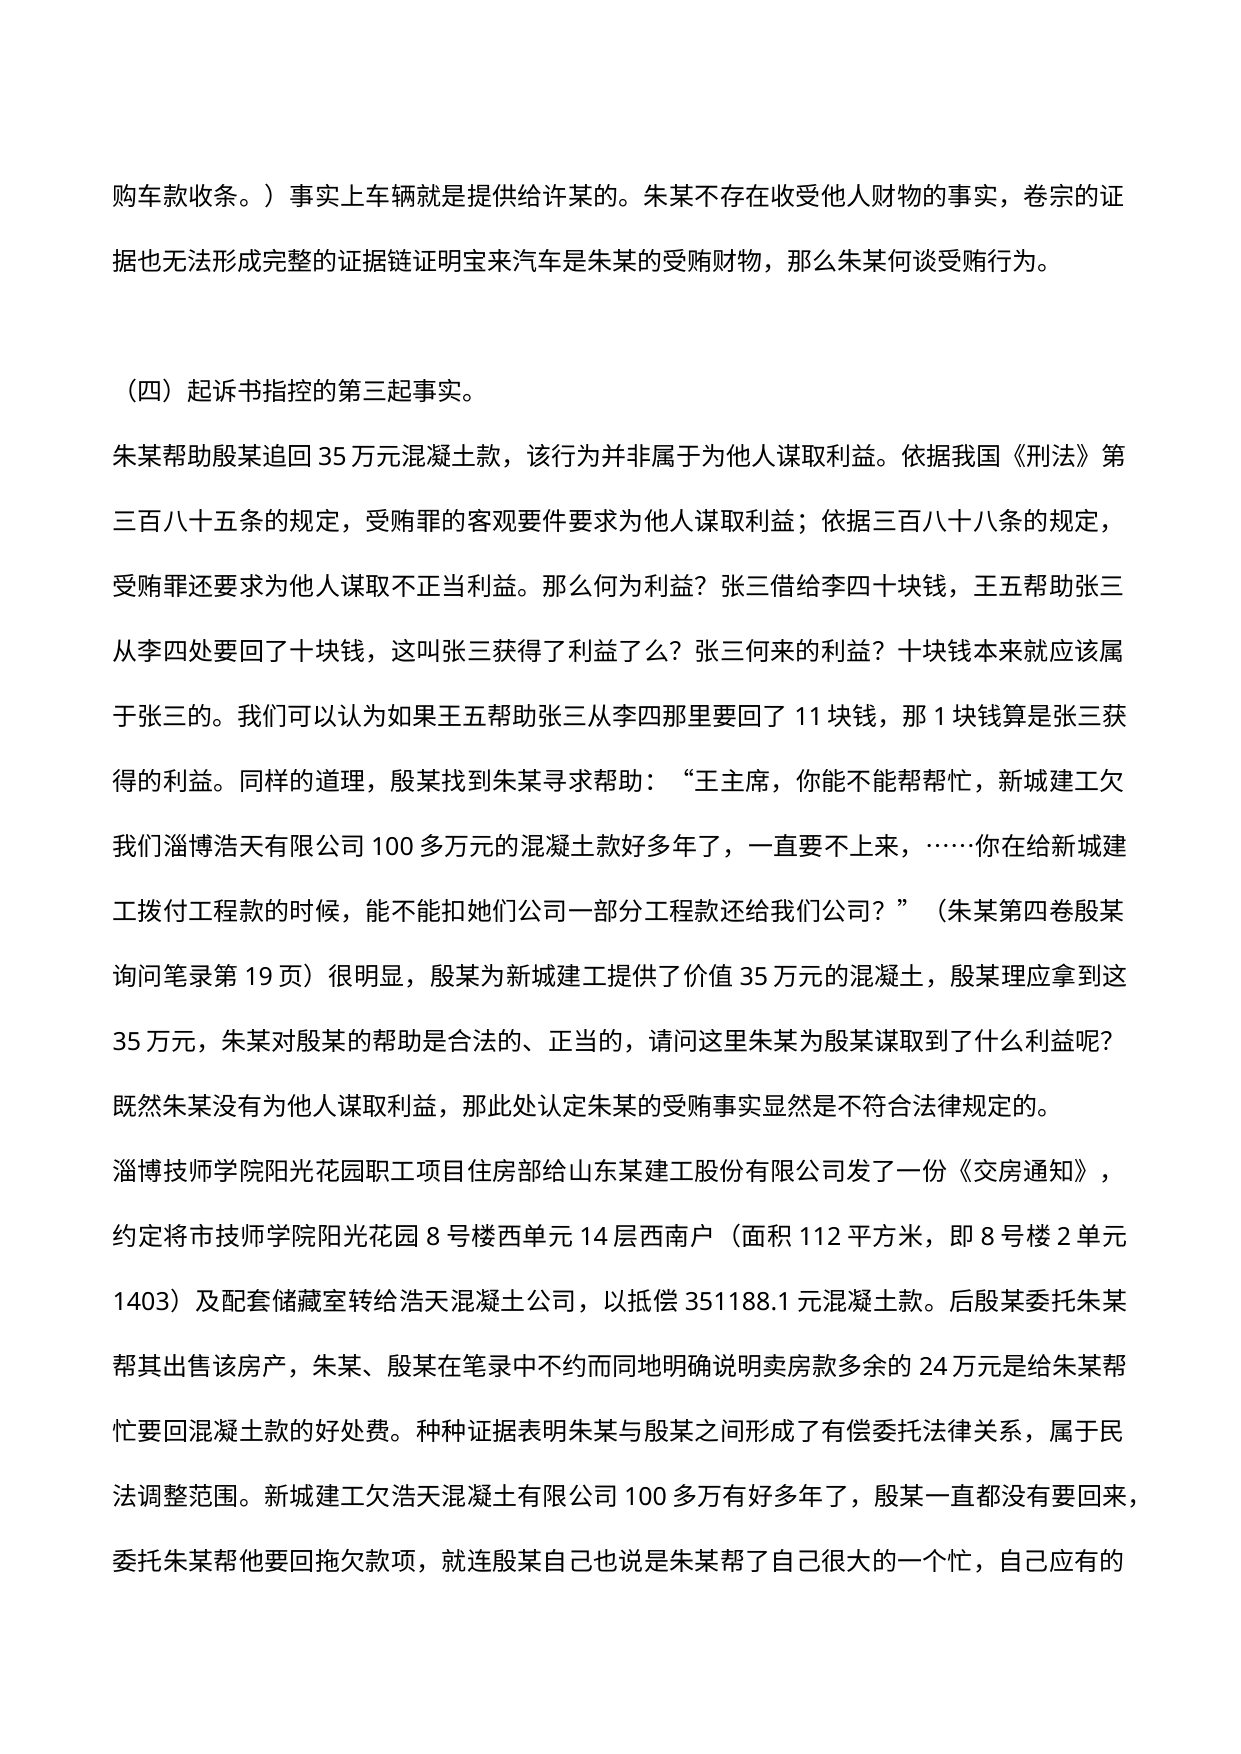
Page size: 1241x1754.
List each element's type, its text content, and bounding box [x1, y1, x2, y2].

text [112, 1137, 1128, 1592]
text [112, 162, 1128, 292]
text 朱某帮助殷某追回35万元混凝土款，该行为并非属于为他人谋取利益。依据我国《刑法》第三百八十五条的规定，受贿罪的客观要件要求为他人谋取利益；依据三百八十八条的规定，受贿罪还要求为他人谋取不正当利益。那么何为利益？张三借给李四十块钱，王五帮助张三从李四处要回了十块钱，这叫张三获得了利益了么？张三何来的利益？十块钱本来就应该属于张三的。我们可以认为如果王五帮助张三从李四那里要回了11块钱，那1块钱算是张三获得的利益。同样的道理，殷某找到朱某寻求帮助：“王主席，你能不能帮帮忙，新城建工欠我们淄博浩天有限公司100多万元的混凝土款好多年了，一直要不上来，……你在给新城建工拨付工程款的时候，能不能扣她们公司一部分工程款还给我们公司？”（朱某第四卷殷某询问笔录第19页）很明显，殷某为新城建工提供了价值35万元的混凝土，殷某理应拿到这35万元，朱某对殷某的帮助是合法的、正当的，请问这里朱某为殷某谋取到了什么利益呢？既然朱某没有为他人谋取利益，那此处认定朱某的受贿事实显然是不符合法律规定的。 [112, 422, 1128, 1137]
list 起诉书指控的第三起事实。 [112, 357, 1128, 422]
